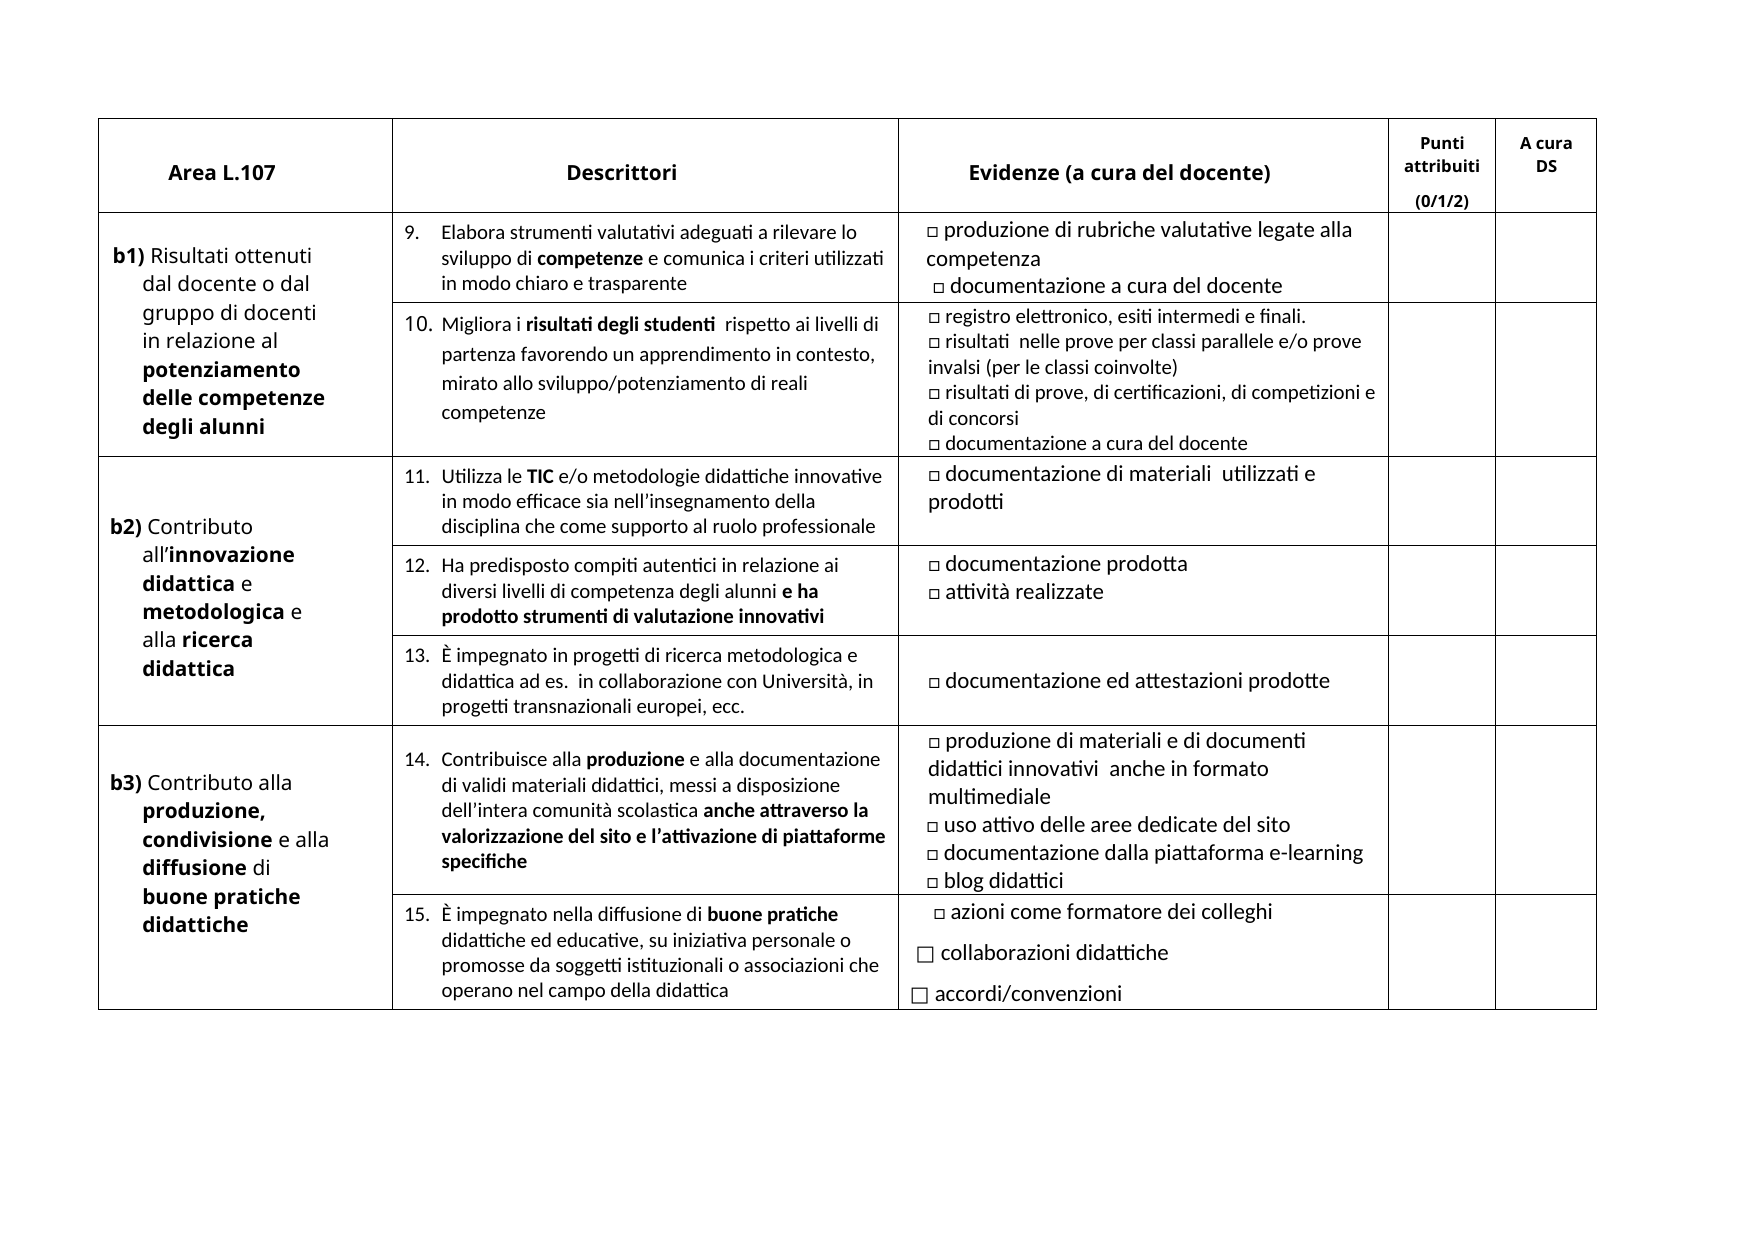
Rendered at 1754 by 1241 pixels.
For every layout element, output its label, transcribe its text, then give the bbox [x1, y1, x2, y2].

table_cell Contribuisce alla produzione e alla documentazione di validi materiali didattici, messi a disposizione dell’intera comunità scolastica anche attraverso la valorizzazione del sito e l’attivazione di piattaforme specifiche [393, 726, 898, 894]
table_cell □ produzione di materiali e di documenti didattici innovativi anche in formato multimediale □ uso attivo delle aree dedicate del sito □ documentazione dalla piattaforma e-learning □ blog didattici [899, 726, 1388, 894]
table_cell [1389, 303, 1495, 456]
table_cell Ha predisposto compiti autentici in relazione ai diversi livelli di competenza degli alunni e ha prodotto strumenti di valutazione innovativi [393, 546, 898, 635]
table_cell □ azioni come formatore dei colleghi □ collaborazioni didattiche □ accordi/convenzioni [899, 895, 1388, 1009]
table_cell [1496, 726, 1596, 894]
table_cell [1496, 213, 1596, 302]
table_cell [1496, 303, 1596, 456]
table_cell Migliora i risultati degli studenti rispetto ai livelli di partenza favorendo un apprendimento in contesto, mirato allo sviluppo/potenziamento di reali competenze [393, 303, 898, 456]
table_cell □ documentazione prodotta □ attività realizzate [899, 546, 1388, 635]
table_cell [1496, 457, 1596, 545]
table_cell [1389, 726, 1495, 894]
table_cell □ produzione di rubriche valutative legate alla competenza □ documentazione a cura del docente [899, 213, 1388, 302]
table_header Punti attribuiti (0/1/2) [1389, 119, 1495, 212]
table_cell È impegnato nella diffusione di buone pratiche didattiche ed educative, su iniziativa personale o promosse da soggetti istituzionali o associazioni che operano nel campo della didattica [393, 895, 898, 1009]
table_header A cura DS [1496, 119, 1596, 212]
table_cell [1496, 636, 1596, 725]
table_cell [1496, 895, 1596, 1009]
table_cell È impegnato in progetti di ricerca metodologica e didattica ad es. in collaborazione con Università, in progetti transnazionali europei, ecc. [393, 636, 898, 725]
table_cell Elabora strumenti valutativi adeguati a rilevare lo sviluppo di competenze e comunica i criteri utilizzati in modo chiaro e trasparente [393, 213, 898, 302]
table_cell □ registro elettronico, esiti intermedi e finali. □ risultati nelle prove per classi parallele e/o prove invalsi (per le classi coinvolte) □ risultati di prove, di certificazioni, di competizioni e di concorsi □ documentazione a cura del docente [899, 303, 1388, 456]
table_cell [1389, 213, 1495, 302]
table_header Descrittori [393, 119, 898, 212]
table_cell Utilizza le TIC e/o metodologie didattiche innovative in modo efficace sia nell’insegnamento della disciplina che come supporto al ruolo professionale [393, 457, 898, 545]
table_cell [1389, 895, 1495, 1009]
table_cell b1) Risultati ottenuti dal docente o dal gruppo di docenti in relazione al potenziamento delle competenze degli alunni [99, 213, 392, 456]
table_cell □ documentazione di materiali utilizzati e prodotti [899, 457, 1388, 545]
table_cell b2) Contributo all’innovazione didattica e metodologica e alla ricerca didattica [99, 457, 392, 725]
table_header Evidenze (a cura del docente) [899, 119, 1388, 212]
table_cell [1389, 546, 1495, 635]
table_cell [1389, 636, 1495, 725]
table_cell [1496, 546, 1596, 635]
table_cell b3) Contributo alla produzione, condivisione e alla diffusione di buone pratiche didattiche [99, 726, 392, 1009]
table_cell [1389, 457, 1495, 545]
table_cell □ documentazione ed attestazioni prodotte [899, 636, 1388, 725]
table_header Area L.107 [99, 119, 392, 212]
